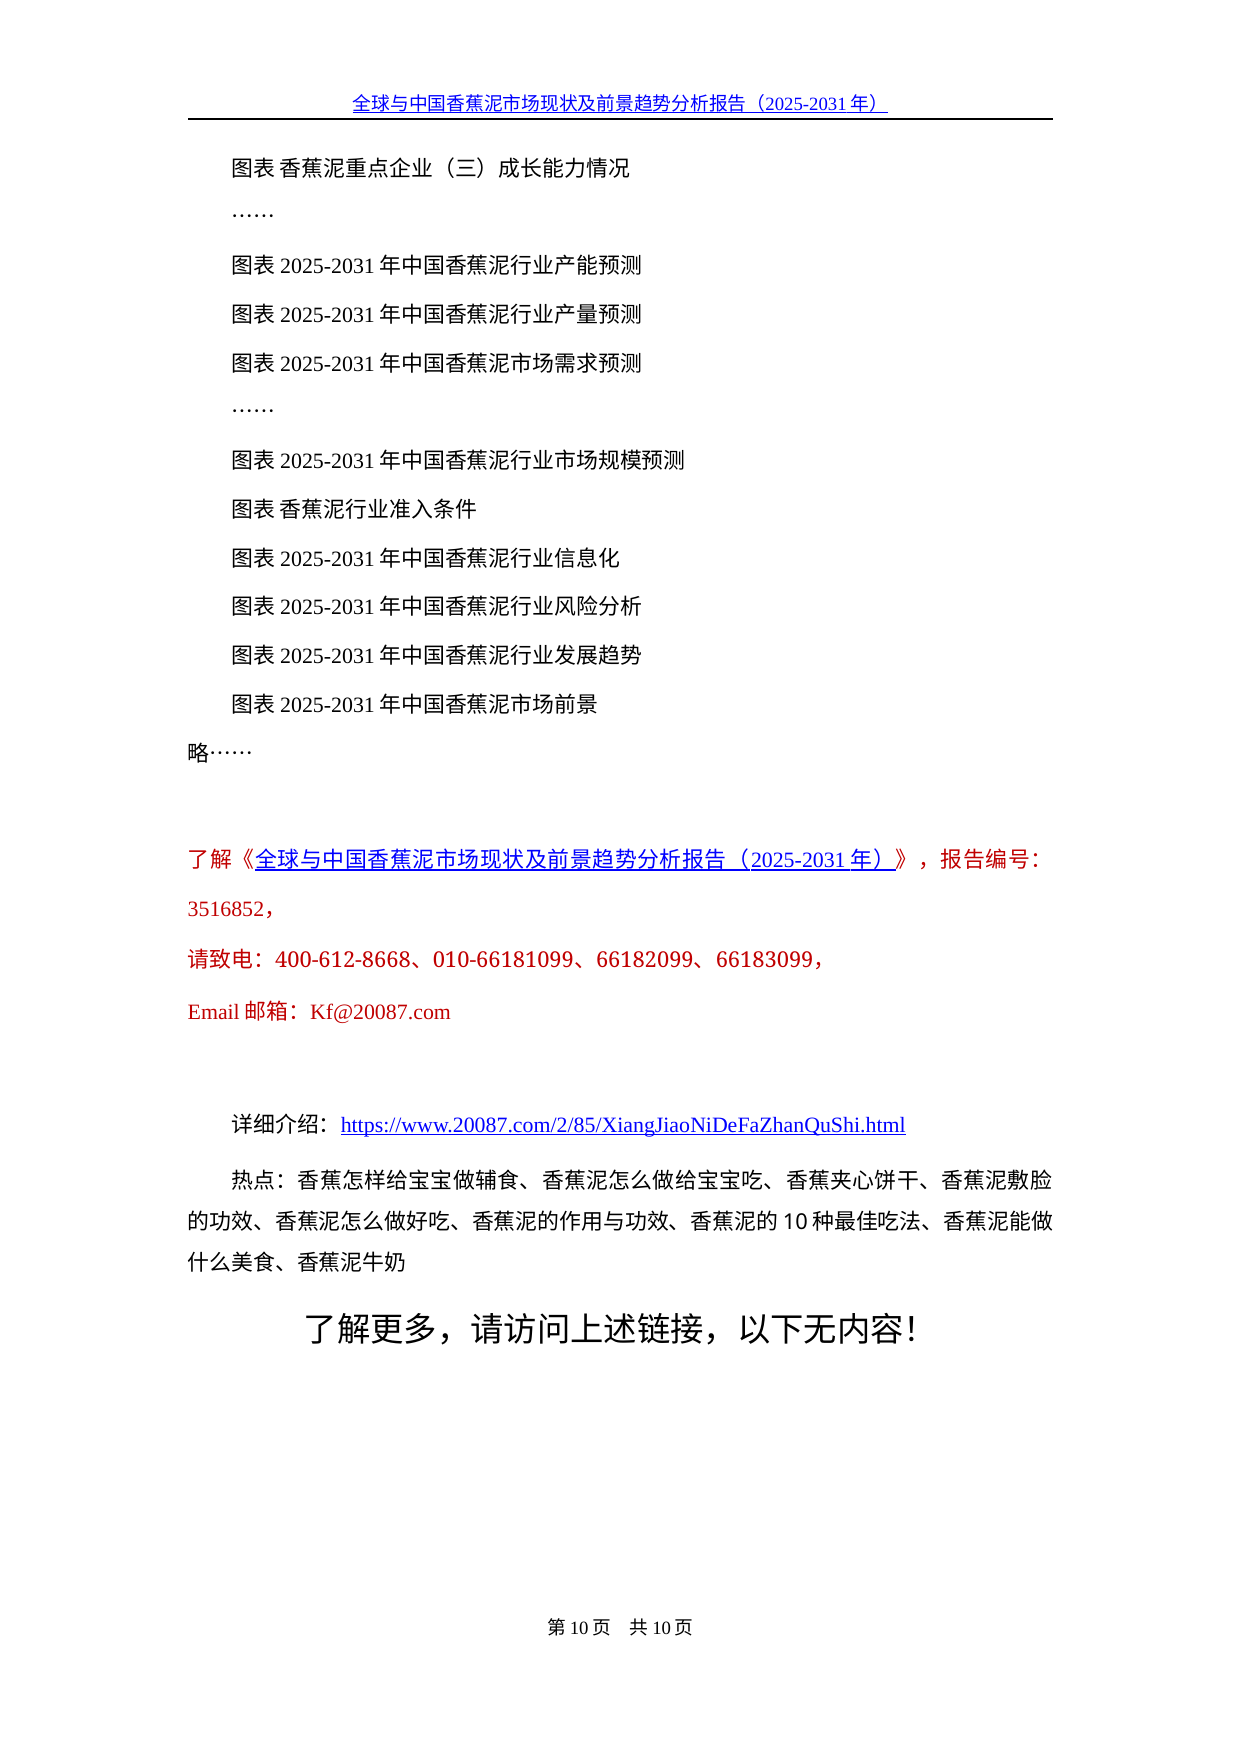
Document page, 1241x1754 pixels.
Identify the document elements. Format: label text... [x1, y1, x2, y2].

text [187, 150, 1053, 768]
text 请致电：400-612-8668、010-66181099、66182099、66183099， [187, 942, 1053, 974]
text 了解《全球与中国香蕉泥市场现状及前景趋势分析报告（2025-2031年）》，报告编号：3516852， [187, 842, 1053, 923]
text 详细介绍：https://www.20087.com/2/85/XiangJiaoNiDeFaZhanQuShi.html [187, 1106, 1053, 1139]
text 热点：香蕉怎样给宝宝做辅食、香蕉泥怎么做给宝宝吃、香蕉夹心饼干、香蕉泥敷脸的功效、香蕉泥怎么做好吃、香蕉泥的作用与功效、香蕉泥的10种最佳吃法、香蕉泥能做什么美食、香蕉泥牛奶 [187, 1163, 1053, 1277]
text Email邮箱：Kf@20087.com [187, 993, 1053, 1026]
title 了解更多，请访问上述链接，以下无内容！ [187, 1294, 1053, 1359]
